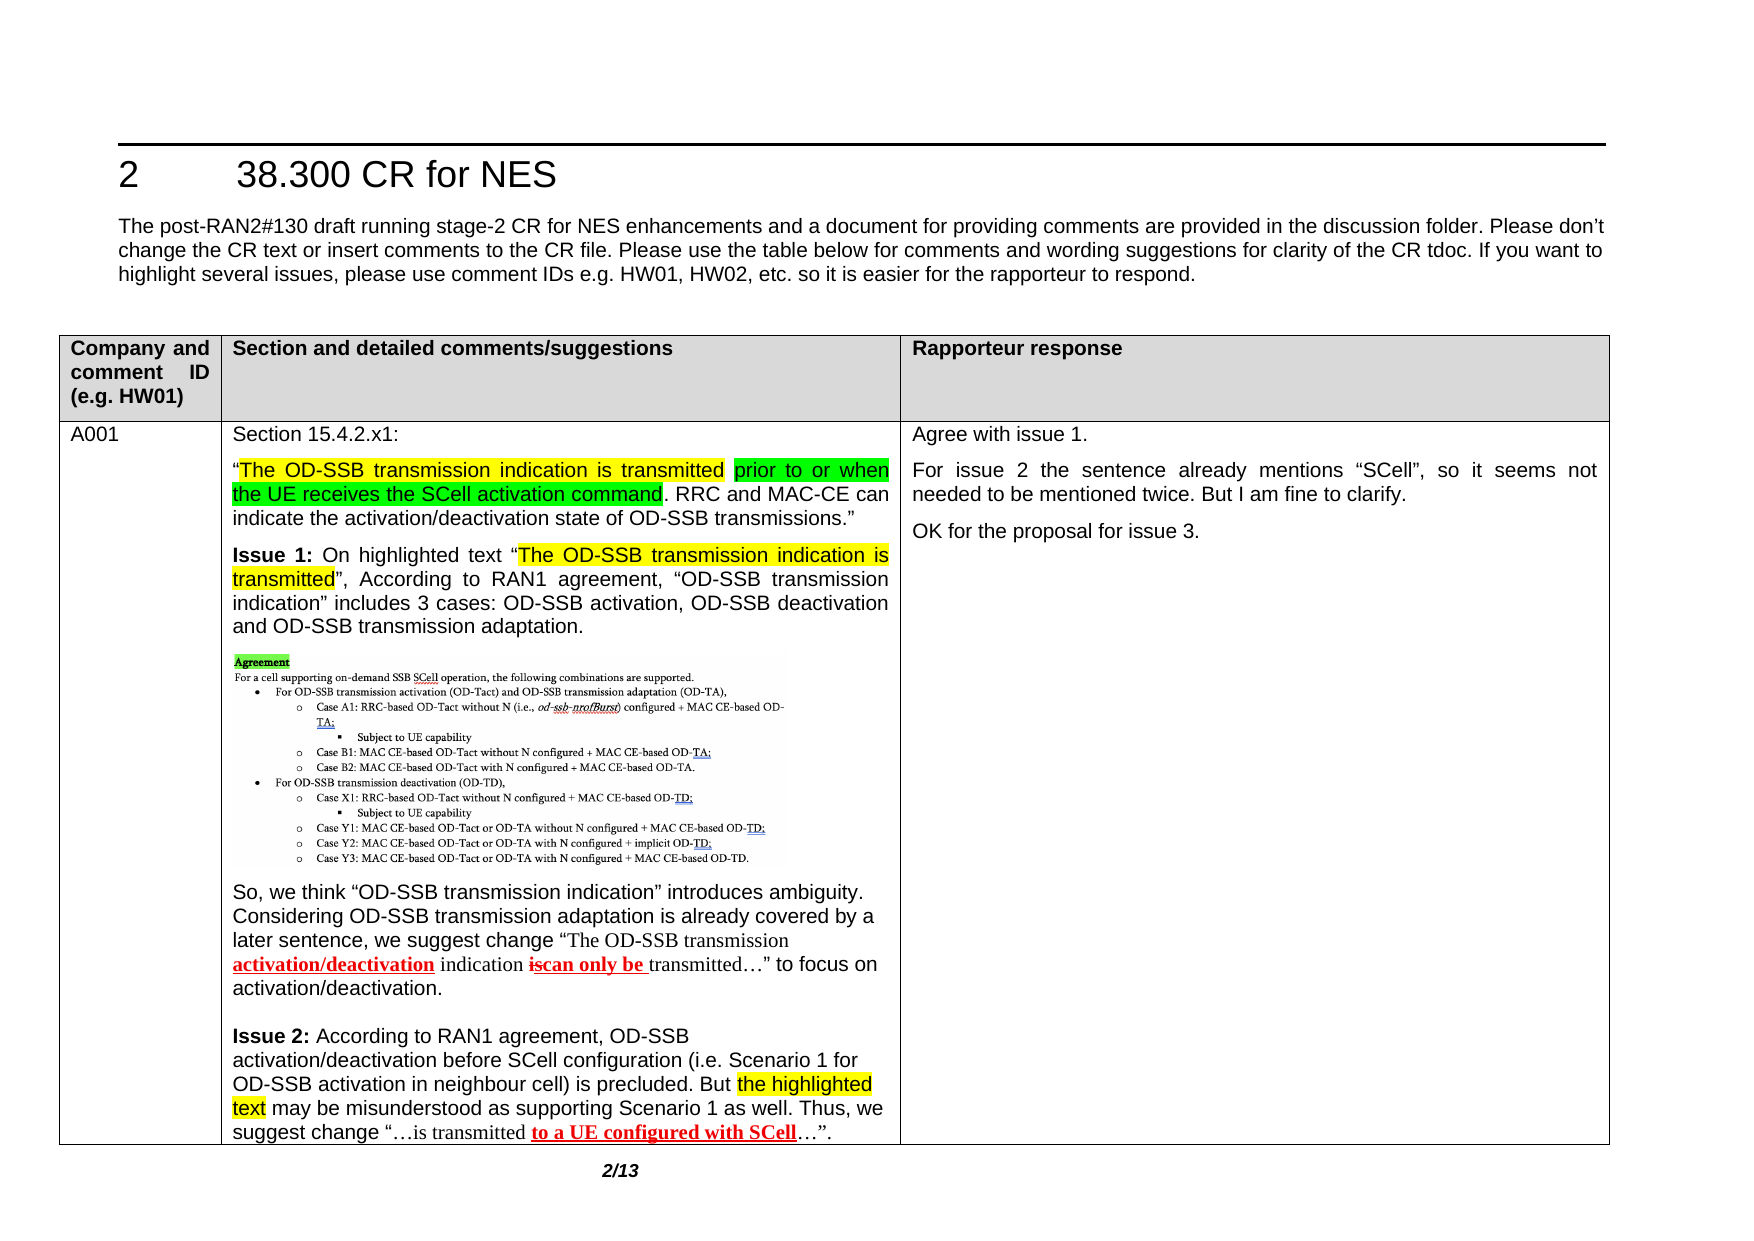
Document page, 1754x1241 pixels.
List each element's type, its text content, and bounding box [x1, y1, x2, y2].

table_header Company and comment ID (e.g. HW01) [60, 336, 221, 421]
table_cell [901, 422, 1609, 1144]
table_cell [222, 422, 900, 1144]
table_header Rapporteur response [901, 336, 1609, 421]
picture [232, 650, 789, 867]
text The post-RAN2#130 draft running stage-2 CR for NES enhancements and a document for providing comments are provided in the discussion folder. Please don’t change the CR text or insert comments to the CR file. Please use the table below for comments and wording suggestions for clarity of the CR tdoc. If you want to highlight several issues, please use comment IDs e.g. HW01, HW02, etc. so it is easier for the rapporteur to respond. [118, 214, 1606, 286]
table_cell A001 [60, 422, 221, 1144]
subtitle 2 38.300 CR for NES [118, 146, 1606, 196]
table_header Section and detailed comments/suggestions [222, 336, 900, 421]
